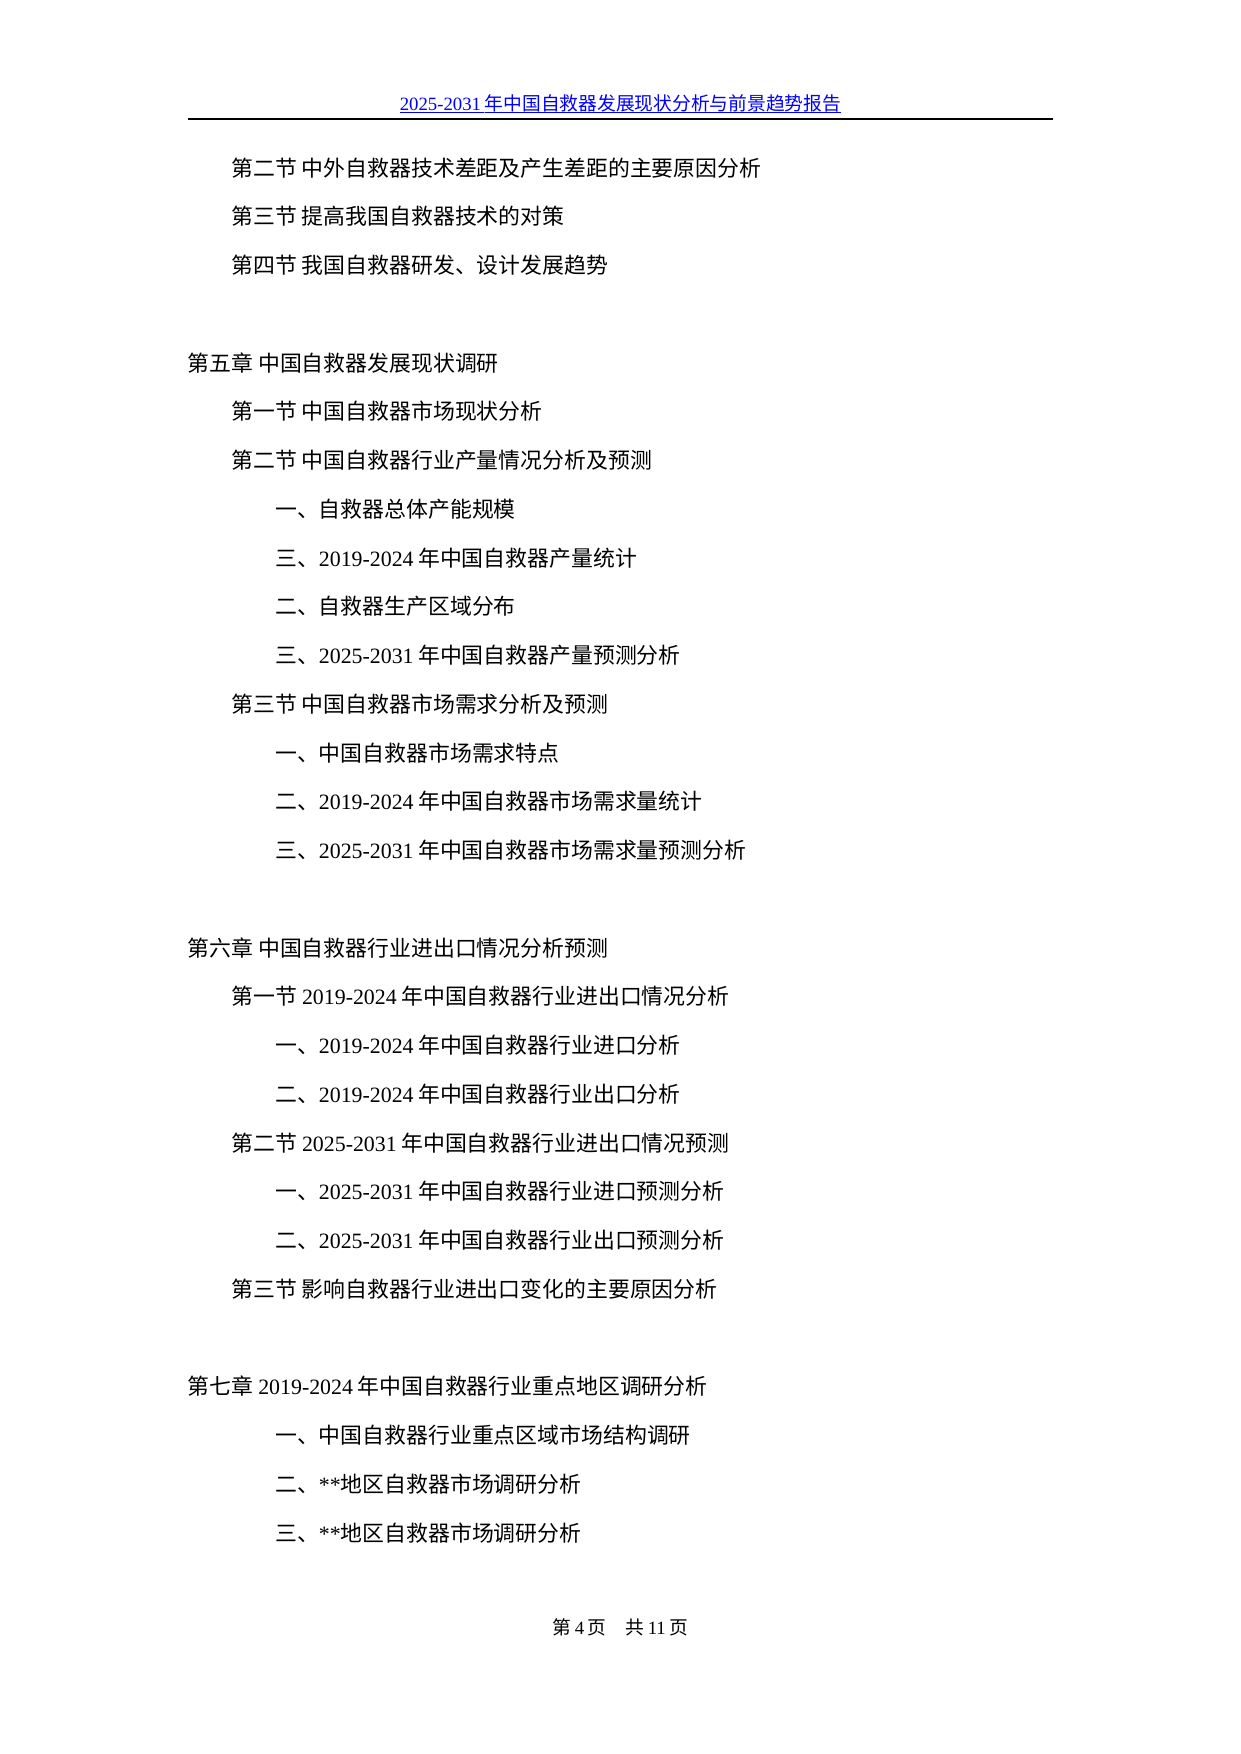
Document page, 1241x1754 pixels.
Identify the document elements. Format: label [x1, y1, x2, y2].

text [187, 150, 1053, 1548]
